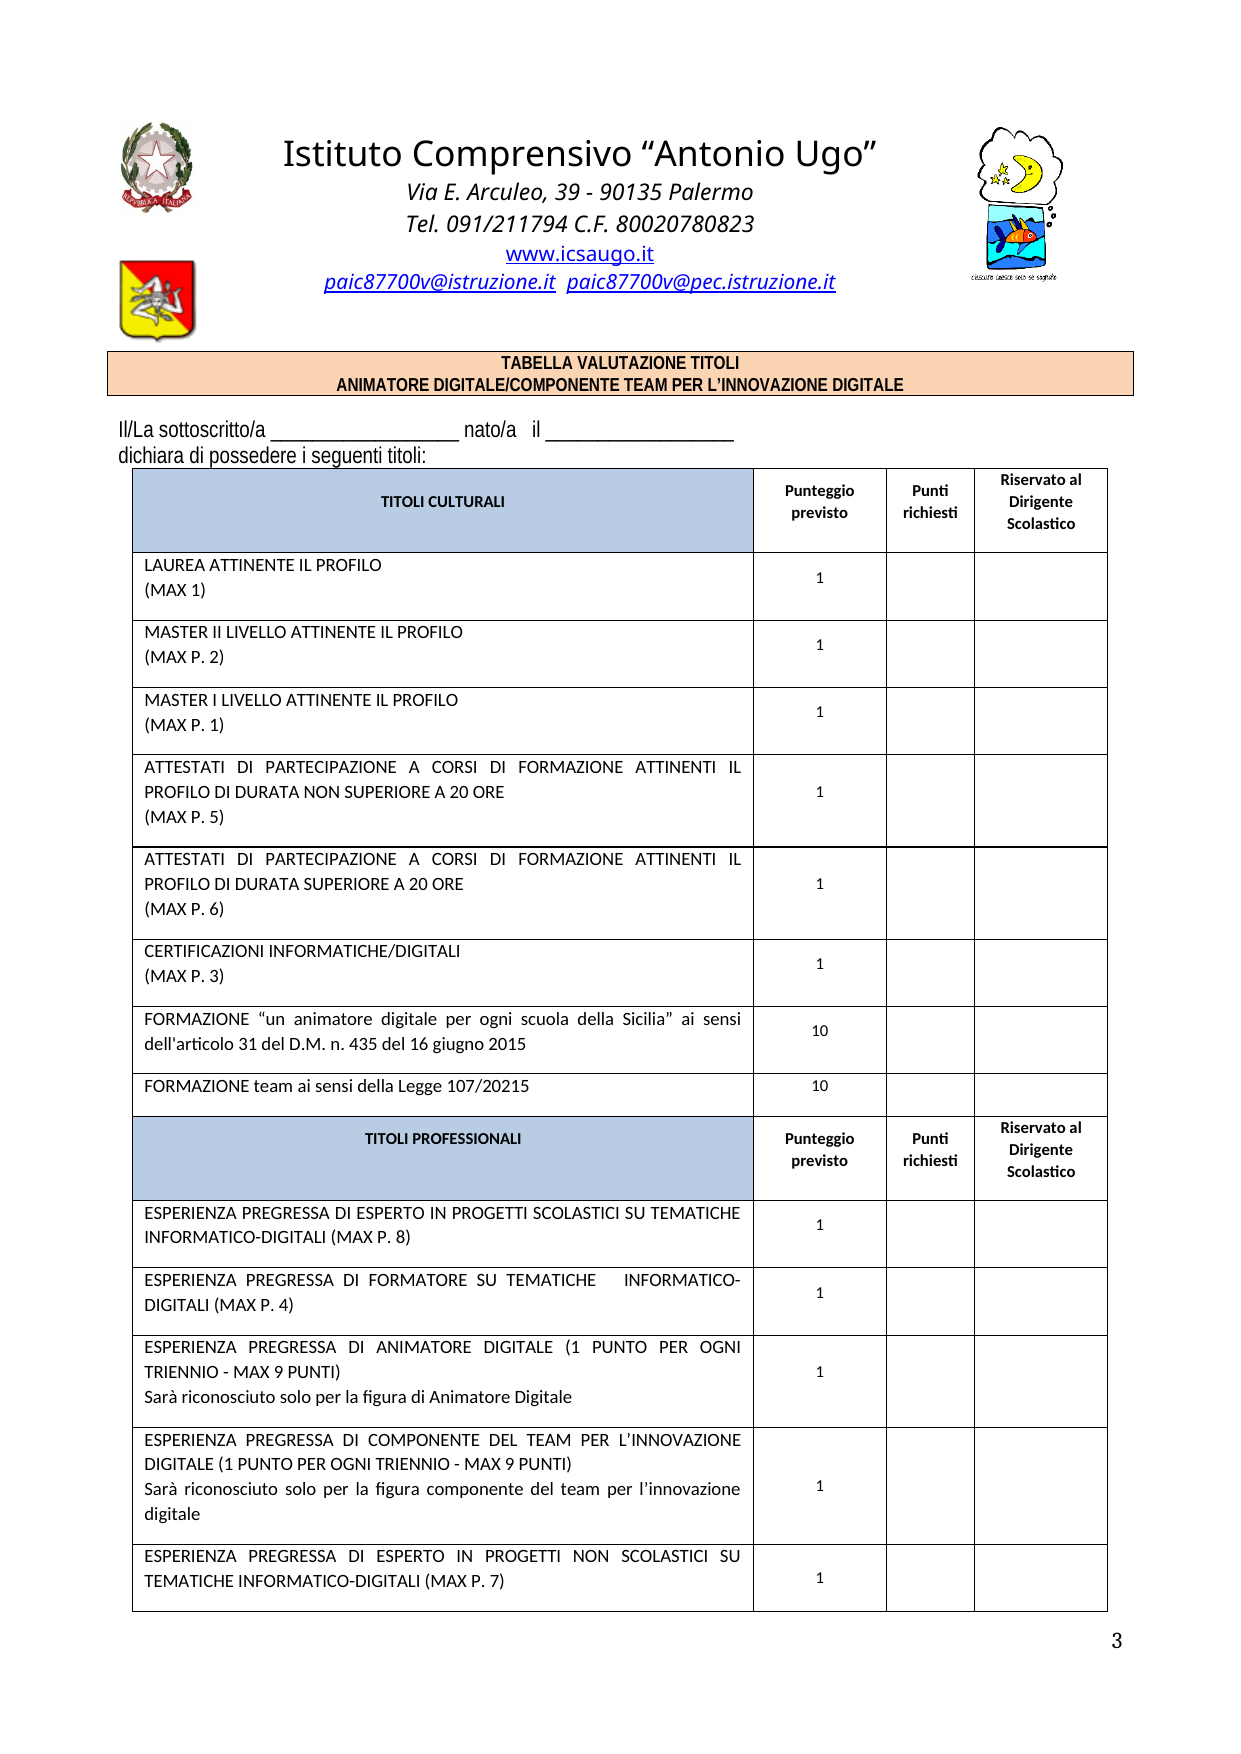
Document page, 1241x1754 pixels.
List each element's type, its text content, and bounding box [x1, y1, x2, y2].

table_cell [975, 1428, 1107, 1543]
table_cell [887, 1201, 974, 1267]
table_cell [975, 688, 1107, 754]
table_header TABELLA VALUTAZIONE TITOLI ANIMATORE DIGITALE/COMPONENTE TEAM PER L’INNOVAZIONE DIGITALE [108, 352, 1133, 395]
table_cell [887, 848, 974, 938]
table_cell CERTIFICAZIONI INFORMATICHE/DIGITALI (MAX P. 3) [133, 940, 753, 1006]
table_cell [975, 1268, 1107, 1335]
table_header Punteggio previsto [754, 469, 886, 552]
table_cell [887, 621, 974, 687]
table_cell [975, 1074, 1107, 1116]
table_cell [887, 1074, 974, 1116]
table_cell 10 [754, 1007, 886, 1073]
table_cell 1 [754, 755, 886, 846]
picture [965, 110, 1068, 292]
table_cell 1 [754, 1336, 886, 1427]
table_cell TITOLI PROFESSIONALI [133, 1117, 753, 1200]
table_cell [975, 1545, 1107, 1611]
table_cell 1 [754, 621, 886, 687]
table_cell ESPERIENZA PREGRESSA DI FORMATORE SU TEMATICHE INFORMATICO-DIGITALI (MAX P. 4) [133, 1268, 753, 1335]
table_cell [887, 940, 974, 1006]
text dichiara di possedere i seguenti titoli: [118, 442, 1122, 468]
table_cell [887, 1428, 974, 1543]
table_cell 1 [754, 1268, 886, 1335]
table_cell [975, 1336, 1107, 1427]
table_header Riservato al Dirigente Scolastico [975, 469, 1107, 552]
table_cell [975, 940, 1107, 1006]
table_cell FORMAZIONE “un animatore digitale per ogni scuola della Sicilia” ai sensi dell'articolo 31 del D.M. n. 435 del 16 giugno 2015 [133, 1007, 753, 1073]
table_cell [887, 553, 974, 619]
table_cell ESPERIENZA PREGRESSA DI COMPONENTE DEL TEAM PER L’INNOVAZIONE DIGITALE (1 PUNTO PER OGNI TRIENNIO - MAX 9 PUNTI) Sarà riconosciuto solo per la figura componente del team per l’innovazione digitale [133, 1428, 753, 1543]
table_cell Punti richiesti [887, 1117, 974, 1200]
table_cell [887, 688, 974, 754]
table_cell 1 [754, 1201, 886, 1267]
table_cell [975, 1201, 1107, 1267]
table_cell MASTER I LIVELLO ATTINENTE IL PROFILO (MAX P. 1) [133, 688, 753, 754]
table_cell [975, 553, 1107, 619]
table_cell [975, 621, 1107, 687]
table_cell [975, 1007, 1107, 1073]
table_cell LAUREA ATTINENTE IL PROFILO (MAX 1) [133, 553, 753, 619]
table_cell FORMAZIONE team ai sensi della Legge 107/20215 [133, 1074, 753, 1116]
table_cell ATTESTATI DI PARTECIPAZIONE A CORSI DI FORMAZIONE ATTINENTI IL PROFILO DI DURATA NON SUPERIORE A 20 ORE (MAX P. 5) [133, 755, 753, 846]
table_cell [975, 848, 1107, 938]
table_cell ESPERIENZA PREGRESSA DI ANIMATORE DIGITALE (1 PUNTO PER OGNI TRIENNIO - MAX 9 PUNTI) Sarà riconosciuto solo per la figura di Animatore Digitale [133, 1336, 753, 1427]
table_cell 1 [754, 848, 886, 938]
table_cell [887, 1545, 974, 1611]
table_cell 10 [754, 1074, 886, 1116]
table_cell Punteggio previsto [754, 1117, 886, 1200]
table_cell 1 [754, 688, 886, 754]
table_cell [975, 755, 1107, 846]
table_cell 1 [754, 940, 886, 1006]
table_header TITOLI CULTURALI [133, 469, 753, 552]
table_cell [887, 1268, 974, 1335]
table_cell Riservato al Dirigente Scolastico [975, 1117, 1107, 1200]
picture [118, 118, 197, 217]
picture [118, 259, 197, 343]
table_cell 1 [754, 1428, 886, 1543]
table_cell [887, 755, 974, 846]
text Il/La sottoscritto/a __________________ nato/a il __________________ [118, 416, 1122, 442]
table_cell [887, 1336, 974, 1427]
table_cell MASTER II LIVELLO ATTINENTE IL PROFILO (MAX P. 2) [133, 621, 753, 687]
table_cell 1 [754, 1545, 886, 1611]
table_cell [887, 1007, 974, 1073]
table_cell ATTESTATI DI PARTECIPAZIONE A CORSI DI FORMAZIONE ATTINENTI IL PROFILO DI DURATA SUPERIORE A 20 ORE (MAX P. 6) [133, 848, 753, 938]
table_cell ESPERIENZA PREGRESSA DI ESPERTO IN PROGETTI SCOLASTICI SU TEMATICHE INFORMATICO-DIGITALI (MAX P. 8) [133, 1201, 753, 1267]
table_cell ESPERIENZA PREGRESSA DI ESPERTO IN PROGETTI NON SCOLASTICI SU TEMATICHE INFORMATICO-DIGITALI (MAX P. 7) [133, 1545, 753, 1611]
table_header Punti richiesti [887, 469, 974, 552]
table_cell 1 [754, 553, 886, 619]
